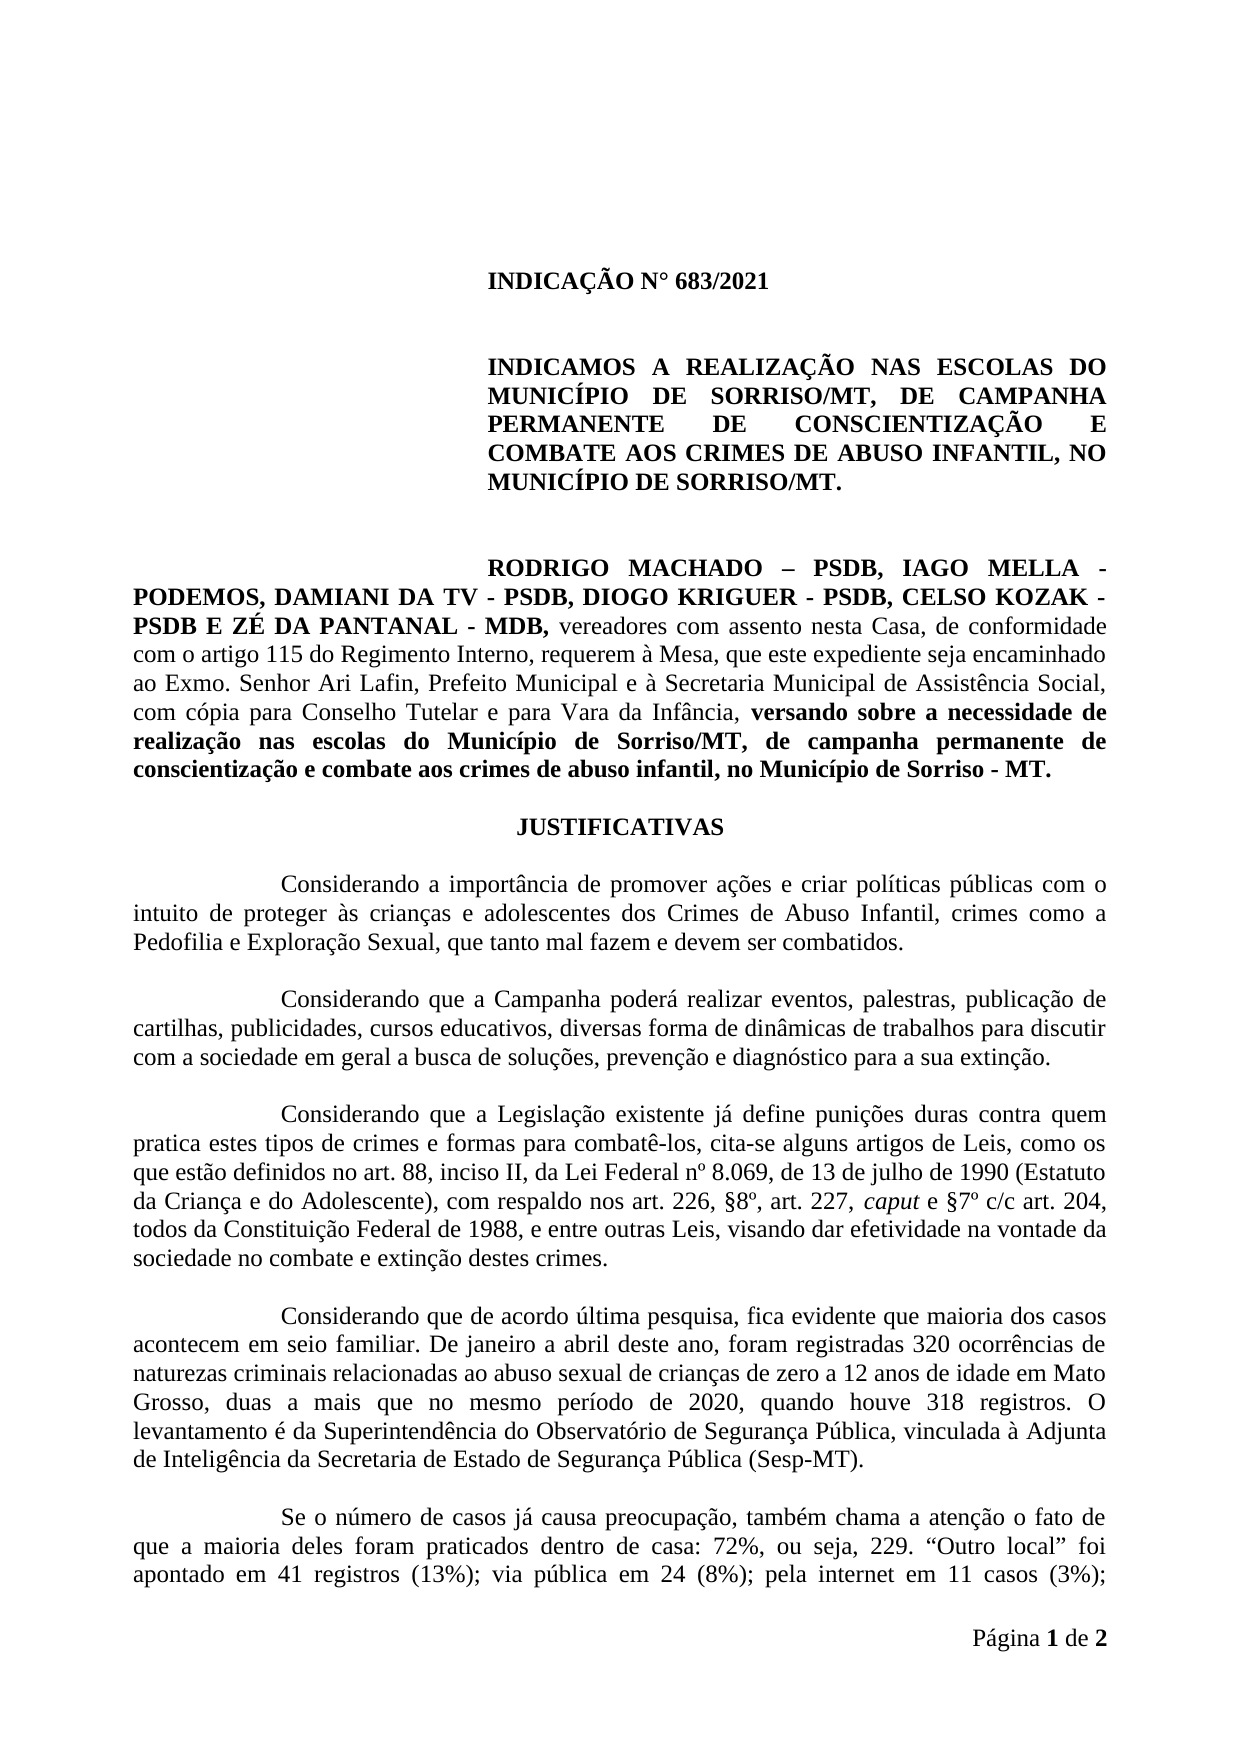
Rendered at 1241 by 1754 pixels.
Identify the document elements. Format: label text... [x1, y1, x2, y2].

text Considerando que de acordo última pesquisa, fica evidente que maioria dos casos acontecem em seio familiar. De janeiro a abril deste ano, foram registradas 320 ocorrências de naturezas criminais relacionadas ao abuso sexual de crianças de zero a 12 anos de idade em Mato Grosso, duas a mais que no mesmo período de 2020, quando houve 318 registros. O levantamento é da Superintendência do Observatório de Segurança Pública, vinculada à Adjunta de Inteligência da Secretaria de Estado de Segurança Pública (Sesp-MT). [133, 1301, 1107, 1473]
text Considerando a importância de promover ações e criar políticas públicas com o intuito de proteger às crianças e adolescentes dos Crimes de Abuso Infantil, crimes como a Pedofilia e Exploração Sexual, que tanto mal fazem e devem ser combatidos. [133, 869, 1107, 956]
text Considerando que a Campanha poderá realizar eventos, palestras, publicação de cartilhas, publicidades, cursos educativos, diversas forma de dinâmicas de trabalhos para discutir com a sociedade em geral a busca de soluções, prevenção e diagnóstico para a sua extinção. [133, 984, 1107, 1071]
text Considerando que a Legislação existente já define punições duras contra quem pratica estes tipos de crimes e formas para combatê-los, cita-se alguns artigos de Leis, como os que estão definidos no art. 88, inciso II, da Lei Federal nº 8.069, de 13 de julho de 1990 (Estatuto da Criança e do Adolescente), com respaldo nos art. 226, §8º, art. 227, caput e §7º c/c art. 204, todos da Constituição Federal de 1988, e entre outras Leis, visando dar efetividade na vontade da sociedade no combate e extinção destes crimes. [133, 1099, 1107, 1272]
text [133, 1502, 1107, 1588]
text INDICAÇÃO N° 683/2021 [413, 266, 1107, 294]
text RODRIGO MACHADO – PSDB, IAGO MELLA -PODEMOS, DAMIANI DA TV - PSDB, DIOGO KRIGUER - PSDB, CELSO KOZAK - PSDB E ZÉ DA PANTANAL - MDB, vereadores com assento nesta Casa, de conformidade com o artigo 115 do Regimento Interno, requerem à Mesa, que este expediente seja encaminhado ao Exmo. Senhor Ari Lafin, Prefeito Municipal e à Secretaria Municipal de Assistência Social, com cópia para Conselho Tutelar e para Vara da Infância, versando sobre a necessidade de realização nas escolas do Município de Sorriso/MT, de campanha permanente de conscientização e combate aos crimes de abuso infantil, no Município de Sorriso - MT. [133, 553, 1107, 783]
text JUSTIFICATIVAS [133, 812, 1107, 841]
text INDICAMOS A REALIZAÇÃO NAS ESCOLAS DO MUNICÍPIO DE SORRISO/MT, DE CAMPANHA PERMANENTE DE CONSCIENTIZAÇÃO E COMBATE AOS CRIMES DE ABUSO INFANTIL, NO MUNICÍPIO DE SORRISO/MT. [487, 352, 1107, 496]
